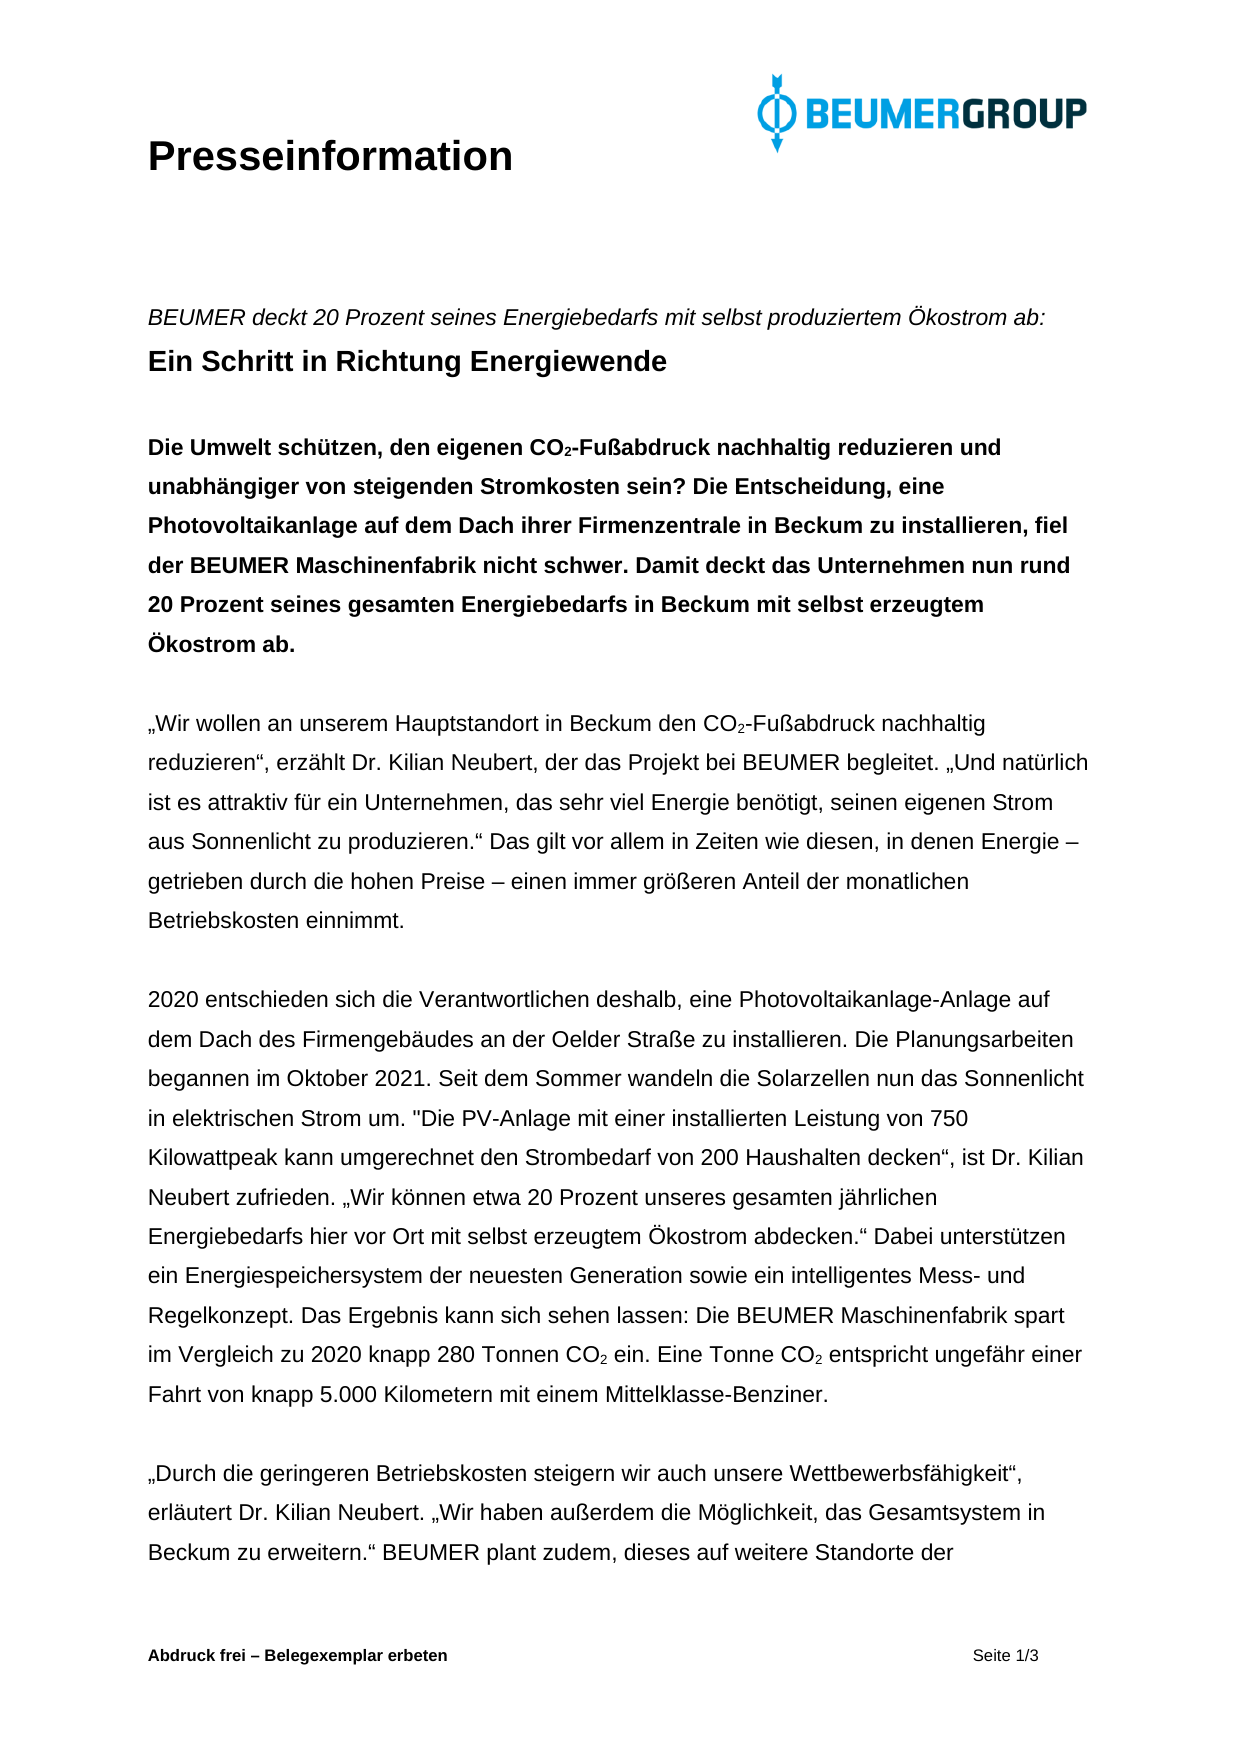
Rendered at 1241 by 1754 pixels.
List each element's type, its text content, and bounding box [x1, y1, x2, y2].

text 2020 entschieden sich die Verantwortlichen deshalb, eine Photovoltaikanlage-Anlage auf dem Dach des Firmengebäudes an der Oelder Straße zu installieren. Die Planungsarbeiten begannen im Oktober 2021. Seit dem Sommer wandeln die Solarzellen nun das Sonnenlicht in elektrischen Strom um. "Die PV-Anlage mit einer installierten Leistung von 750 Kilowattpeak kann umgerechnet den Strombedarf von 200 Haushalten decken“, ist Dr. Kilian Neubert zufrieden. „Wir können etwa 20 Prozent unseres gesamten jährlichen Energiebedarfs hier vor Ort mit selbst erzeugtem Ökostrom abdecken.“ Dabei unterstützen ein Energiespeichersystem der neuesten Generation sowie ein intelligentes Mess- und Regelkonzept. Das Ergebnis kann sich sehen lassen: Die BEUMER Maschinenfabrik spart im Vergleich zu 2020 knapp 280 Tonnen CO2 ein. Eine Tonne CO2 entspricht ungefähr einer Fahrt von knapp 5.000 Kilometern mit einem Mittelklasse-Benziner. [148, 986, 1093, 1407]
text Ein Schritt in Richtung Energiewende [148, 344, 1093, 377]
text „Wir wollen an unserem Hauptstandort in Beckum den CO2-Fußabdruck nachhaltig reduzieren“, erzählt Dr. Kilian Neubert, der das Projekt bei BEUMER begleitet. „Und natürlich ist es attraktiv für ein Unternehmen, das sehr viel Energie benötigt, seinen eigenen Strom aus Sonnenlicht zu produzieren.“ Das gilt vor allem in Zeiten wie diesen, in denen Energie – getrieben durch die hohen Preise – einen immer größeren Anteil der monatlichen Betriebskosten einnimmt. [148, 710, 1093, 933]
text BEUMER deckt 20 Prozent seines Energiebedarfs mit selbst produziertem Ökostrom ab: [148, 304, 1093, 331]
picture [728, 69, 1115, 157]
text Die Umwelt schützen, den eigenen CO2-Fußabdruck nachhaltig reduzieren und unabhängiger von steigenden Stromkosten sein? Die Entscheidung, eine Photovoltaikanlage auf dem Dach ihrer Firmenzentrale in Beckum zu installieren, fiel der BEUMER Maschinenfabrik nicht schwer. Damit deckt das Unternehmen nun rund 20 Prozent seines gesamten Energiebedarfs in Beckum mit selbst erzeugtem Ökostrom ab. [148, 433, 1093, 657]
